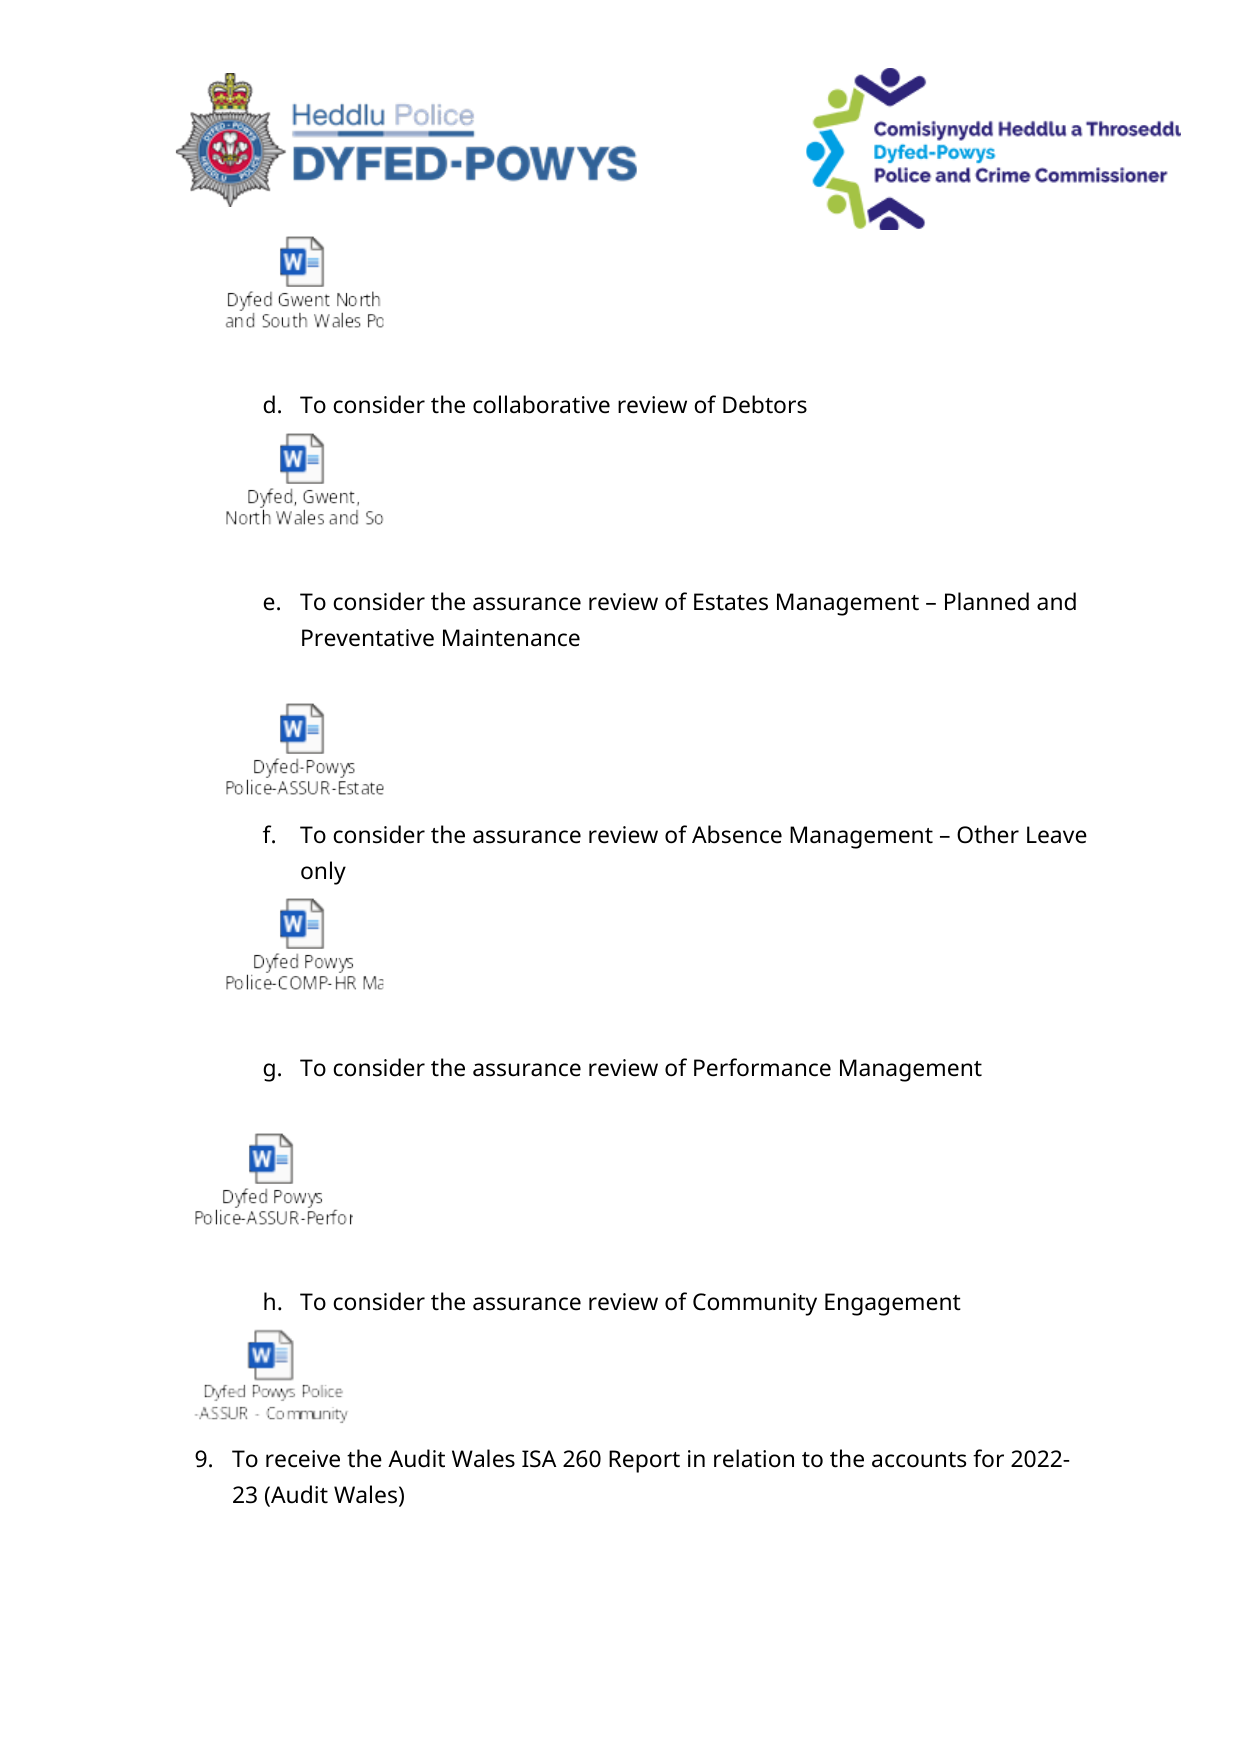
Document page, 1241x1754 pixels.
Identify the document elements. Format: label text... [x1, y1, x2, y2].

list To consider the assurance review of Estates Management – Planned and Preventative Maintenance [262, 586, 1090, 653]
list To receive the Audit Wales ISA 260 Report in relation to the accounts for 2022-23 (Audit Wales) [194, 1443, 1090, 1510]
picture [175, 73, 637, 207]
list To consider the assurance review of Performance Management [262, 1052, 1090, 1083]
list To consider the assurance review of Absence Management – Other Leave only [262, 819, 1090, 886]
picture [806, 68, 1181, 230]
list To consider the collaborative review of Debtors [262, 389, 1090, 421]
list To consider the assurance review of Community Engagement [262, 1286, 1090, 1317]
